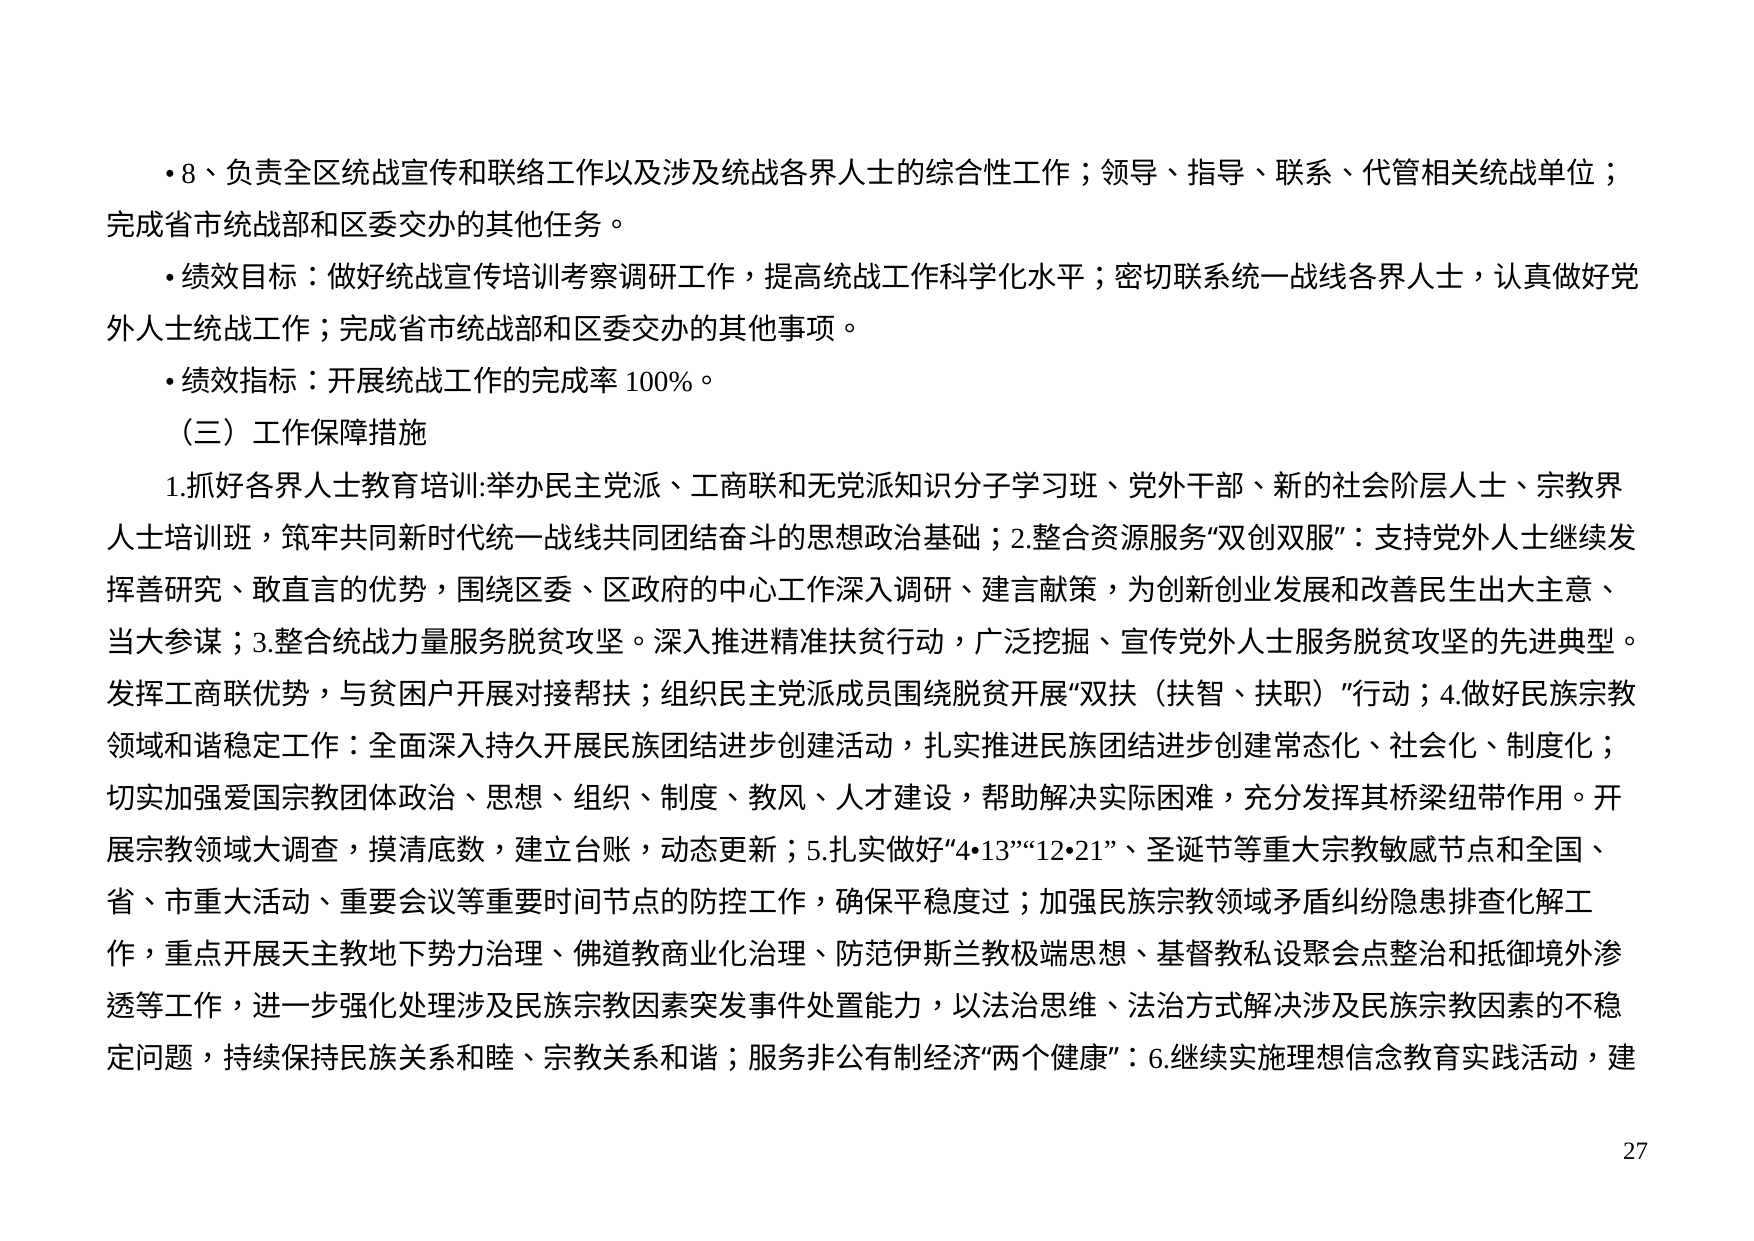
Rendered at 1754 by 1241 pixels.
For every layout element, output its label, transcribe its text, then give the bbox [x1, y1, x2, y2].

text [106, 454, 1648, 1079]
text （三）工作保障措施 [106, 402, 1648, 454]
text • 绩效指标：开展统战工作的完成率100%。 [106, 350, 1648, 402]
text • 8、负责全区统战宣传和联络工作以及涉及统战各界人士的综合性工作；领导、指导、联系、代管相关统战单位；完成省市统战部和区委交办的其他任务。 [106, 142, 1648, 246]
text • 绩效目标：做好统战宣传培训考察调研工作，提高统战工作科学化水平；密切联系统一战线各界人士，认真做好党外人士统战工作；完成省市统战部和区委交办的其他事项。 [106, 246, 1648, 350]
